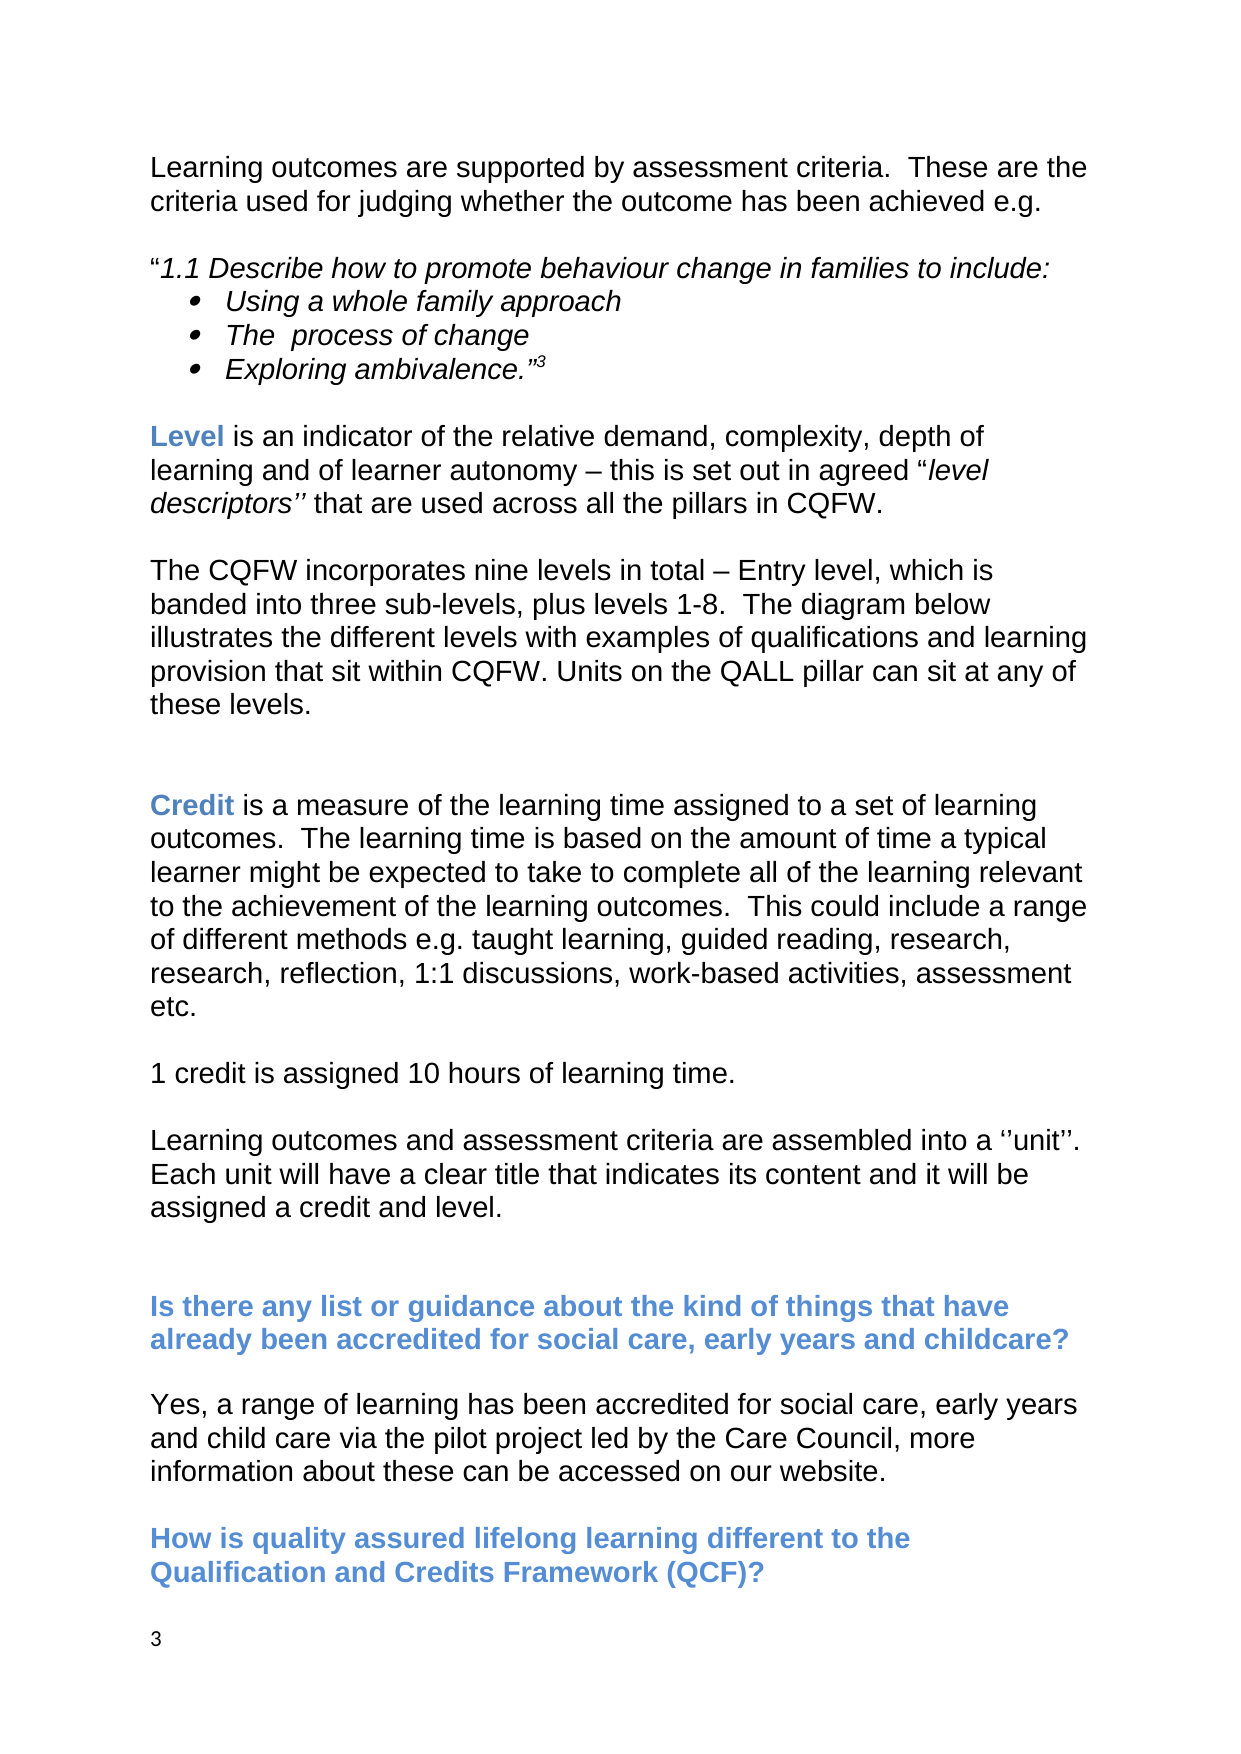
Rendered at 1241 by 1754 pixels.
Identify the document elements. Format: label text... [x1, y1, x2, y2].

list The process of change [187, 318, 1090, 352]
text Credit is a measure of the learning time assigned to a set of learning outcomes. The learning time is based on the amount of time a typical learner might be expected to take to complete all of the learning relevant to the achievement of the learning outcomes. This could include a range of different methods e.g. taught learning, guided reading, research, research, reflection, 1:1 discussions, work-based activities, assessment etc. [150, 788, 1090, 1023]
text Learning outcomes and assessment criteria are assembled into a ‘’unit’’. Each unit will have a clear title that indicates its content and it will be assigned a credit and level. [150, 1123, 1090, 1224]
text Is there any list or guidance about the kind of things that have already been accredited for social care, early years and childcare? [150, 1289, 1090, 1356]
list Using a whole family approach [187, 284, 1090, 318]
text Learning outcomes are supported by assessment criteria. These are the criteria used for judging whether the outcome has been achieved e.g. [150, 150, 1090, 217]
text Level is an indicator of the relative demand, complexity, depth of learning and of learner autonomy – this is set out in agreed “level descriptors’’ that are used across all the pillars in CQFW. [150, 419, 1090, 519]
list Exploring ambivalence.”3 [187, 352, 1090, 385]
text The CQFW incorporates nine levels in total – Entry level, which is banded into three sub-levels, plus levels 1-8. The diagram below illustrates the different levels with examples of qualifications and learning provision that sit within CQFW. Units on the QALL pillar can sit at any of these levels. [150, 553, 1090, 721]
text How is quality assured lifelong learning different to the Qualification and Credits Framework (QCF)? [150, 1521, 1090, 1588]
text “1.1 Describe how to promote behaviour change in families to include: [150, 251, 1090, 284]
text 1 credit is assigned 10 hours of learning time. [150, 1056, 1090, 1090]
text Yes, a range of learning has been accredited for social care, early years and child care via the pilot project led by the Care Council, more information about these can be accessed on our website. [150, 1387, 1090, 1488]
